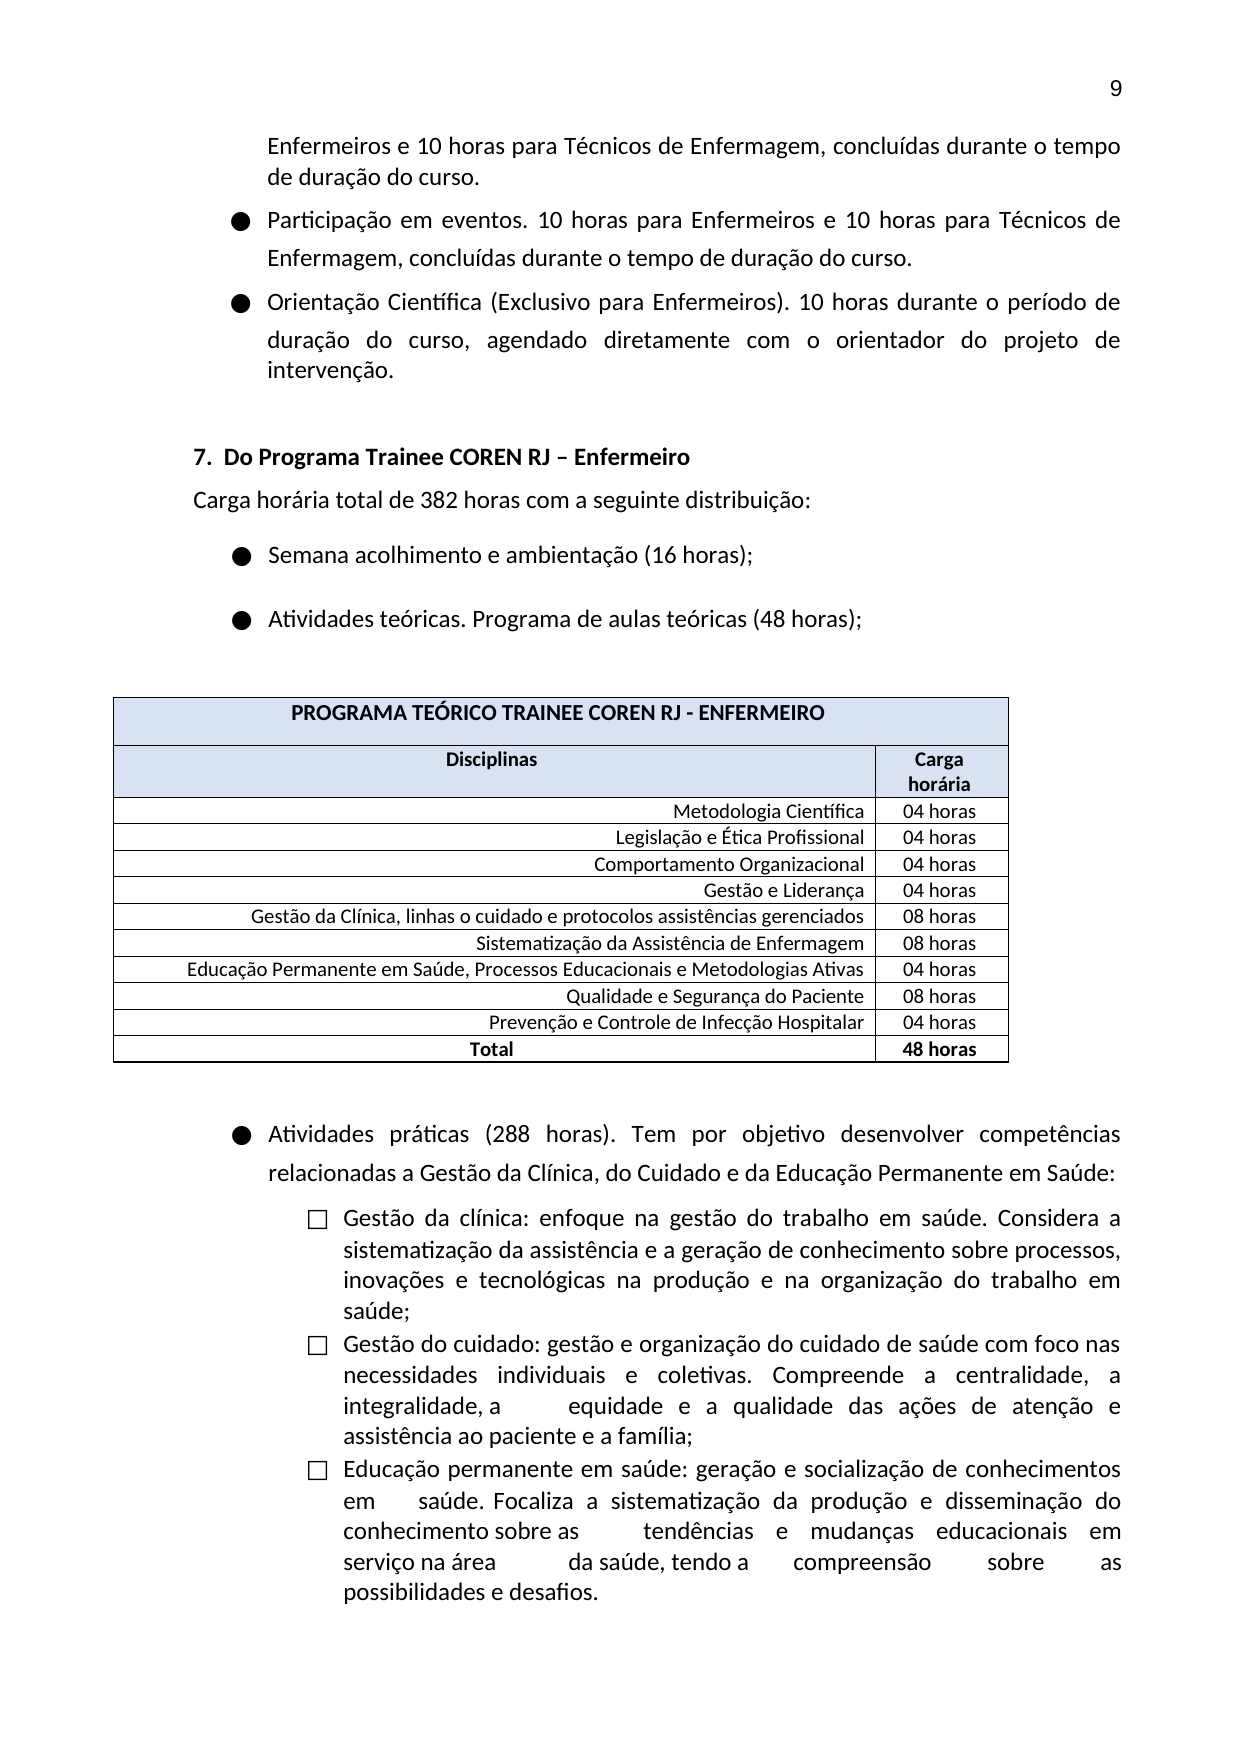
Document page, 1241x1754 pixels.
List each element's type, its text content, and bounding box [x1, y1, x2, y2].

table_cell Educação Permanente em Saúde, Processos Educacionais e Metodologias Ativas [114, 957, 875, 982]
list Atividades teóricas. Programa de aulas teóricas (48 horas); [231, 591, 1122, 642]
table_cell 08 horas [876, 904, 1008, 929]
table_cell 48 horas [876, 1036, 1008, 1061]
table_cell 04 horas [876, 957, 1008, 982]
table_cell Qualidade e Segurança do Paciente [114, 983, 875, 1008]
table_cell Comportamento Organizacional [114, 851, 875, 876]
table_cell Metodologia Científica [114, 798, 875, 823]
text 7. Do Programa Trainee COREN RJ – Enfermeiro [118, 441, 1122, 471]
table_cell Legislação e Ética Profissional [114, 824, 875, 850]
table_cell Gestão e Liderança [114, 877, 875, 903]
table_cell 04 horas [876, 798, 1008, 823]
text Carga horária total de 382 horas com a seguinte distribuição: [118, 484, 1122, 514]
list Gestão da clínica: enfoque na gestão do trabalho em saúde. Considera a sistematização da assistência e a geração de conhecimento sobre processos, inovações e tecnológicas na produção e na organização do trabalho em saúde; [306, 1200, 1122, 1325]
list Gestão do cuidado: gestão e organização do cuidado de saúde com foco nas necessidades individuais e coletivas. Compreende a centralidade, a integralidade, a equidade e a qualidade das ações de atenção e assistência ao paciente e a família; [306, 1325, 1122, 1451]
list Orientação Científica (Exclusivo para Enfermeiros). 10 horas durante o período de duração do curso, agendado diretamente com o orientador do projeto de intervenção. [229, 273, 1122, 385]
table_cell Gestão da Clínica, linhas o cuidado e protocolos assistências gerenciados [114, 904, 875, 929]
list Atividades práticas (288 horas). Tem por objetivo desenvolver competências relacionadas a Gestão da Clínica, do Cuidado e da Educação Permanente em Saúde: [231, 1105, 1122, 1187]
table_cell Total [114, 1036, 875, 1061]
table_cell Prevenção e Controle de Infecção Hospitalar [114, 1010, 875, 1035]
table_cell 08 horas [876, 930, 1008, 956]
list Educação permanente em saúde: geração e socialização de conhecimentos em saúde. Focaliza a sistematização da produção e disseminação do conhecimento sobre as tendências e mudanças educacionais em serviço na área da saúde, tendo a compreensão sobre as possibilidades e desafios. [306, 1451, 1122, 1607]
table_header PROGRAMA TEÓRICO TRAINEE COREN RJ - ENFERMEIRO [114, 698, 1008, 745]
table_cell Disciplinas [114, 746, 875, 797]
table_cell Sistematização da Assistência de Enfermagem [114, 930, 875, 956]
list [229, 130, 1122, 191]
list Semana acolhimento e ambientação (16 horas); [231, 527, 1122, 578]
list Participação em eventos. 10 horas para Enfermeiros e 10 horas para Técnicos de Enfermagem, concluídas durante o tempo de duração do curso. [229, 191, 1122, 273]
table_cell Carga horária [876, 746, 1008, 797]
table_cell 08 horas [876, 983, 1008, 1008]
table_cell 04 horas [876, 877, 1008, 903]
table_cell 04 horas [876, 851, 1008, 876]
table_cell 04 horas [876, 1010, 1008, 1035]
table_cell 04 horas [876, 824, 1008, 850]
